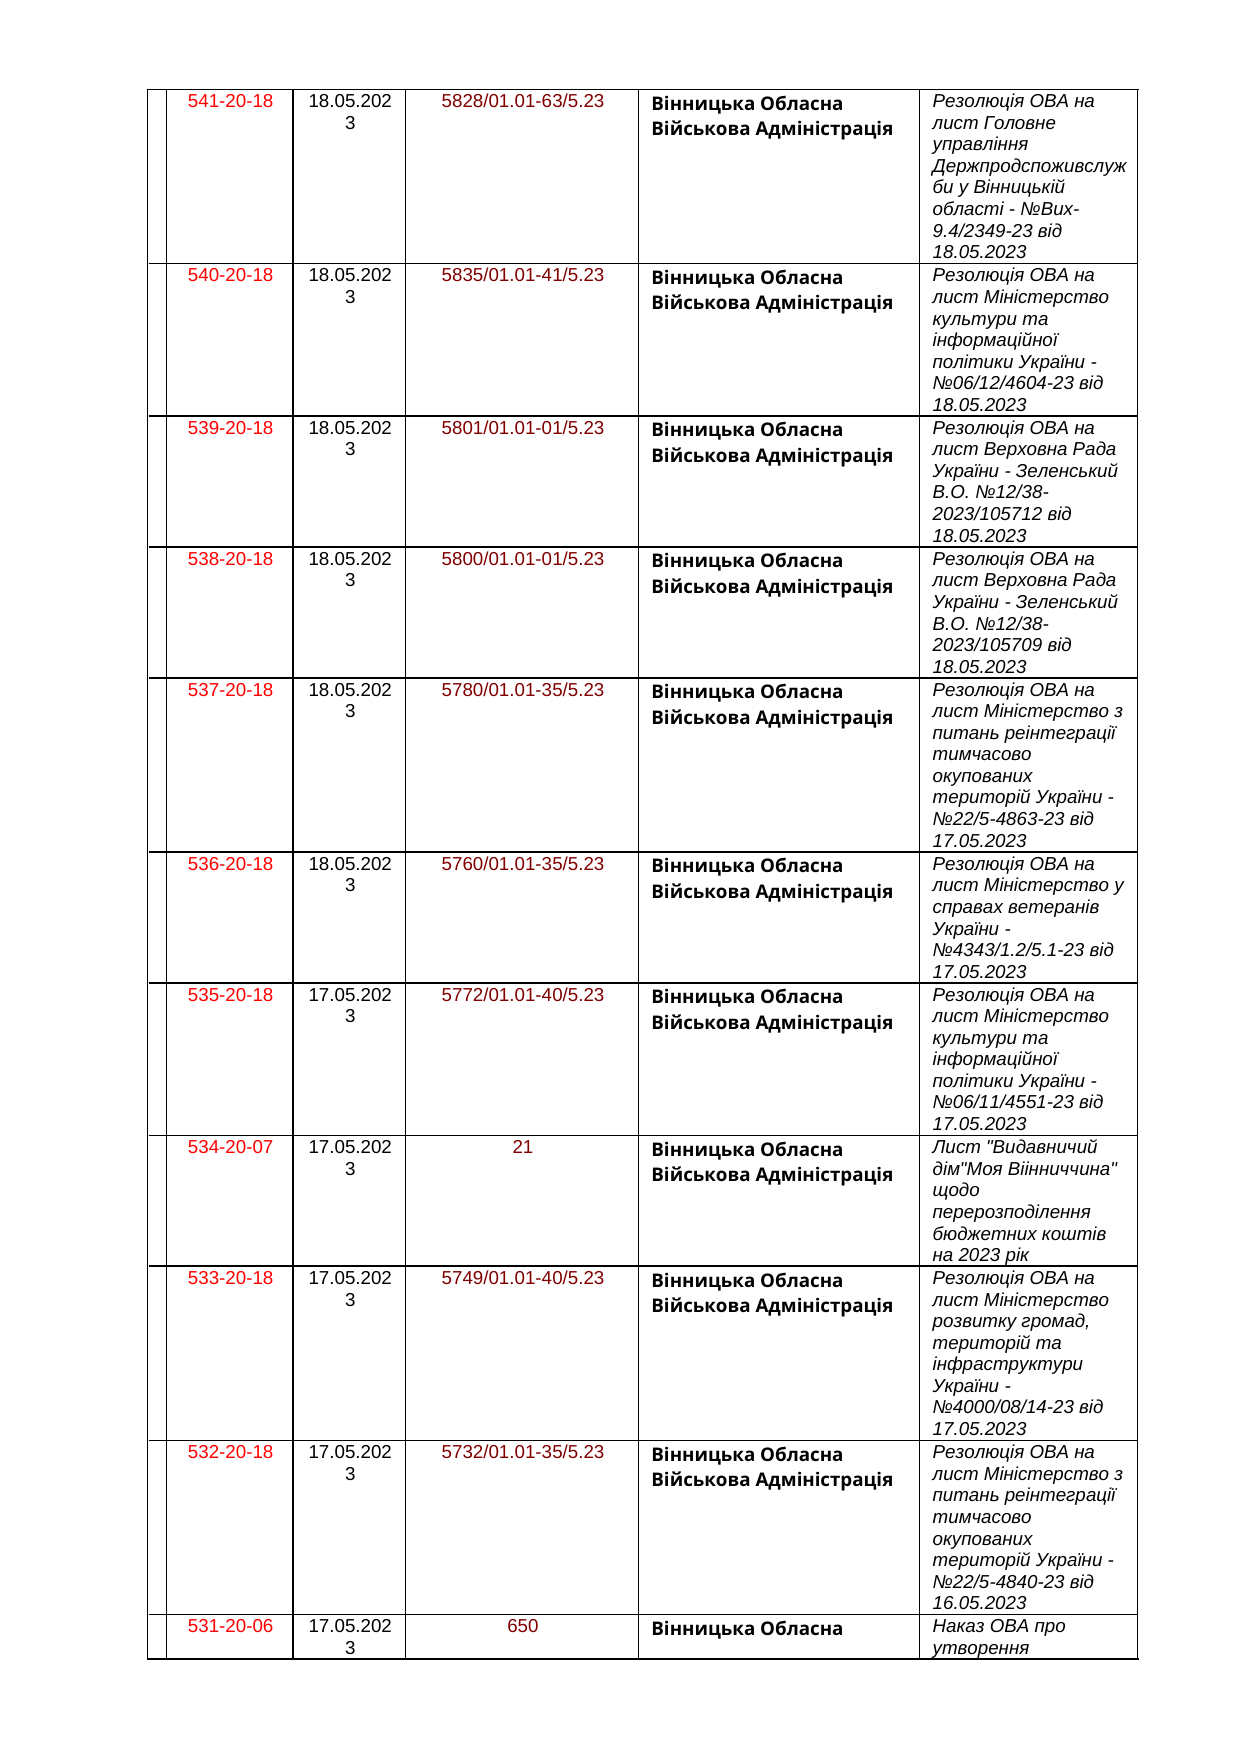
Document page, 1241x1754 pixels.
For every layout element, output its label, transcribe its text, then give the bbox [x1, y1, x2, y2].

table_cell [148, 416, 166, 546]
table_cell Вінницька Обласна Військова Адміністрація [639, 548, 919, 677]
table_cell 539-20-18 [167, 417, 292, 546]
table_cell 18.05.2023 [294, 853, 405, 982]
table_cell Резолюція ОВА на лист Верховна Рада України - Зеленський В.О. №12/38-2023/105712 від 18.05.2023 [920, 417, 1137, 546]
table_cell 18.05.2023 [294, 264, 405, 415]
table_cell Резолюція ОВА на лист Міністерство з питань реінтеграції тимчасово окупованих територій України - №22/5-4840-23 від 16.05.2023 [920, 1441, 1137, 1613]
table_cell 5828/01.01-63/5.23 [406, 90, 638, 263]
table_cell Резолюція ОВА на лист Міністерство розвитку громад, територій та інфраструктури України - №4000/08/14-23 від 17.05.2023 [920, 1267, 1137, 1439]
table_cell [639, 1615, 919, 1658]
table_cell 5749/01.01-40/5.23 [406, 1267, 638, 1439]
table_cell [148, 983, 166, 1134]
table_cell Вінницька Обласна Військова Адміністрація [639, 679, 919, 851]
table_cell 532-20-18 [167, 1441, 292, 1613]
table_cell Вінницька Обласна Військова Адміністрація [639, 264, 919, 415]
table_cell 540-20-18 [167, 264, 292, 415]
table_cell 18.05.2023 [294, 417, 405, 546]
table_cell 17.05.2023 [294, 984, 405, 1134]
table_cell 534-20-07 [167, 1136, 292, 1265]
table_cell Вінницька Обласна Військова Адміністрація [639, 853, 919, 982]
table_cell 535-20-18 [167, 984, 292, 1134]
table_cell 537-20-18 [167, 679, 292, 851]
table_cell Вінницька Обласна Військова Адміністрація [639, 1136, 919, 1265]
table_cell 18.05.2023 [294, 90, 405, 263]
table_cell 538-20-18 [167, 548, 292, 677]
table_cell 5732/01.01-35/5.23 [406, 1441, 638, 1613]
table_cell [148, 1266, 166, 1439]
table_cell Лист "Видавничий дім"Моя Віінниччина" щодо перерозподілення бюджетних коштів на 2023 рік [920, 1136, 1137, 1265]
table_cell 531-20-06 [167, 1615, 292, 1658]
table_cell Резолюція ОВА на лист Міністерство культури та інформаційної політики України - №06/11/4551-23 від 17.05.2023 [920, 984, 1137, 1134]
table_cell 5780/01.01-35/5.23 [406, 679, 638, 851]
table_cell Резолюція ОВА на лист Міністерство з питань реінтеграції тимчасово окупованих територій України - №22/5-4863-23 від 17.05.2023 [920, 679, 1137, 851]
table_cell [148, 852, 166, 982]
table_cell Вінницька Обласна Військова Адміністрація [639, 984, 919, 1134]
table_cell 5772/01.01-40/5.23 [406, 984, 638, 1134]
table_cell 18.05.2023 [294, 548, 405, 677]
table_cell 5801/01.01-01/5.23 [406, 417, 638, 546]
table_cell 5800/01.01-01/5.23 [406, 548, 638, 677]
table_cell [148, 1136, 166, 1265]
table_cell [148, 1615, 166, 1658]
table_cell Резолюція ОВА на лист Міністерство у справах ветеранів України - №4343/1.2/5.1-23 від 17.05.2023 [920, 853, 1137, 982]
table_cell [148, 1441, 166, 1613]
table_cell 17.05.2023 [294, 1615, 405, 1658]
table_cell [639, 90, 919, 263]
table_cell Вінницька Обласна Військова Адміністрація [639, 1267, 919, 1439]
table_cell [148, 678, 166, 851]
table_cell 5760/01.01-35/5.23 [406, 853, 638, 982]
table_cell [148, 90, 166, 263]
table_cell Резолюція ОВА на лист Верховна Рада України - Зеленський В.О. №12/38-2023/105709 від 18.05.2023 [920, 548, 1137, 677]
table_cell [920, 1615, 1137, 1658]
table_cell 21 [406, 1136, 638, 1265]
table_cell 536-20-18 [167, 853, 292, 982]
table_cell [639, 1441, 919, 1613]
table_cell 18.05.2023 [294, 679, 405, 851]
table_cell [148, 547, 166, 677]
table_cell 5835/01.01-41/5.23 [406, 264, 638, 415]
table_cell Вінницька Обласна Військова Адміністрація [639, 417, 919, 546]
table_cell 650 [406, 1615, 638, 1658]
table_cell 533-20-18 [167, 1267, 292, 1439]
table_cell [148, 264, 166, 415]
table_cell 541-20-18 [167, 90, 292, 263]
table_cell 17.05.2023 [294, 1136, 405, 1265]
table_cell 17.05.2023 [294, 1441, 405, 1613]
table_cell Резолюція ОВА на лист Міністерство культури та інформаційної політики України - №06/12/4604-23 від 18.05.2023 [920, 264, 1137, 415]
table_cell Резолюція ОВА на лист Головне управління Держпродспоживслужби у Вінницькій області - №Вих-9.4/2349-23 від 18.05.2023 [920, 90, 1137, 263]
table_cell 17.05.2023 [294, 1267, 405, 1439]
